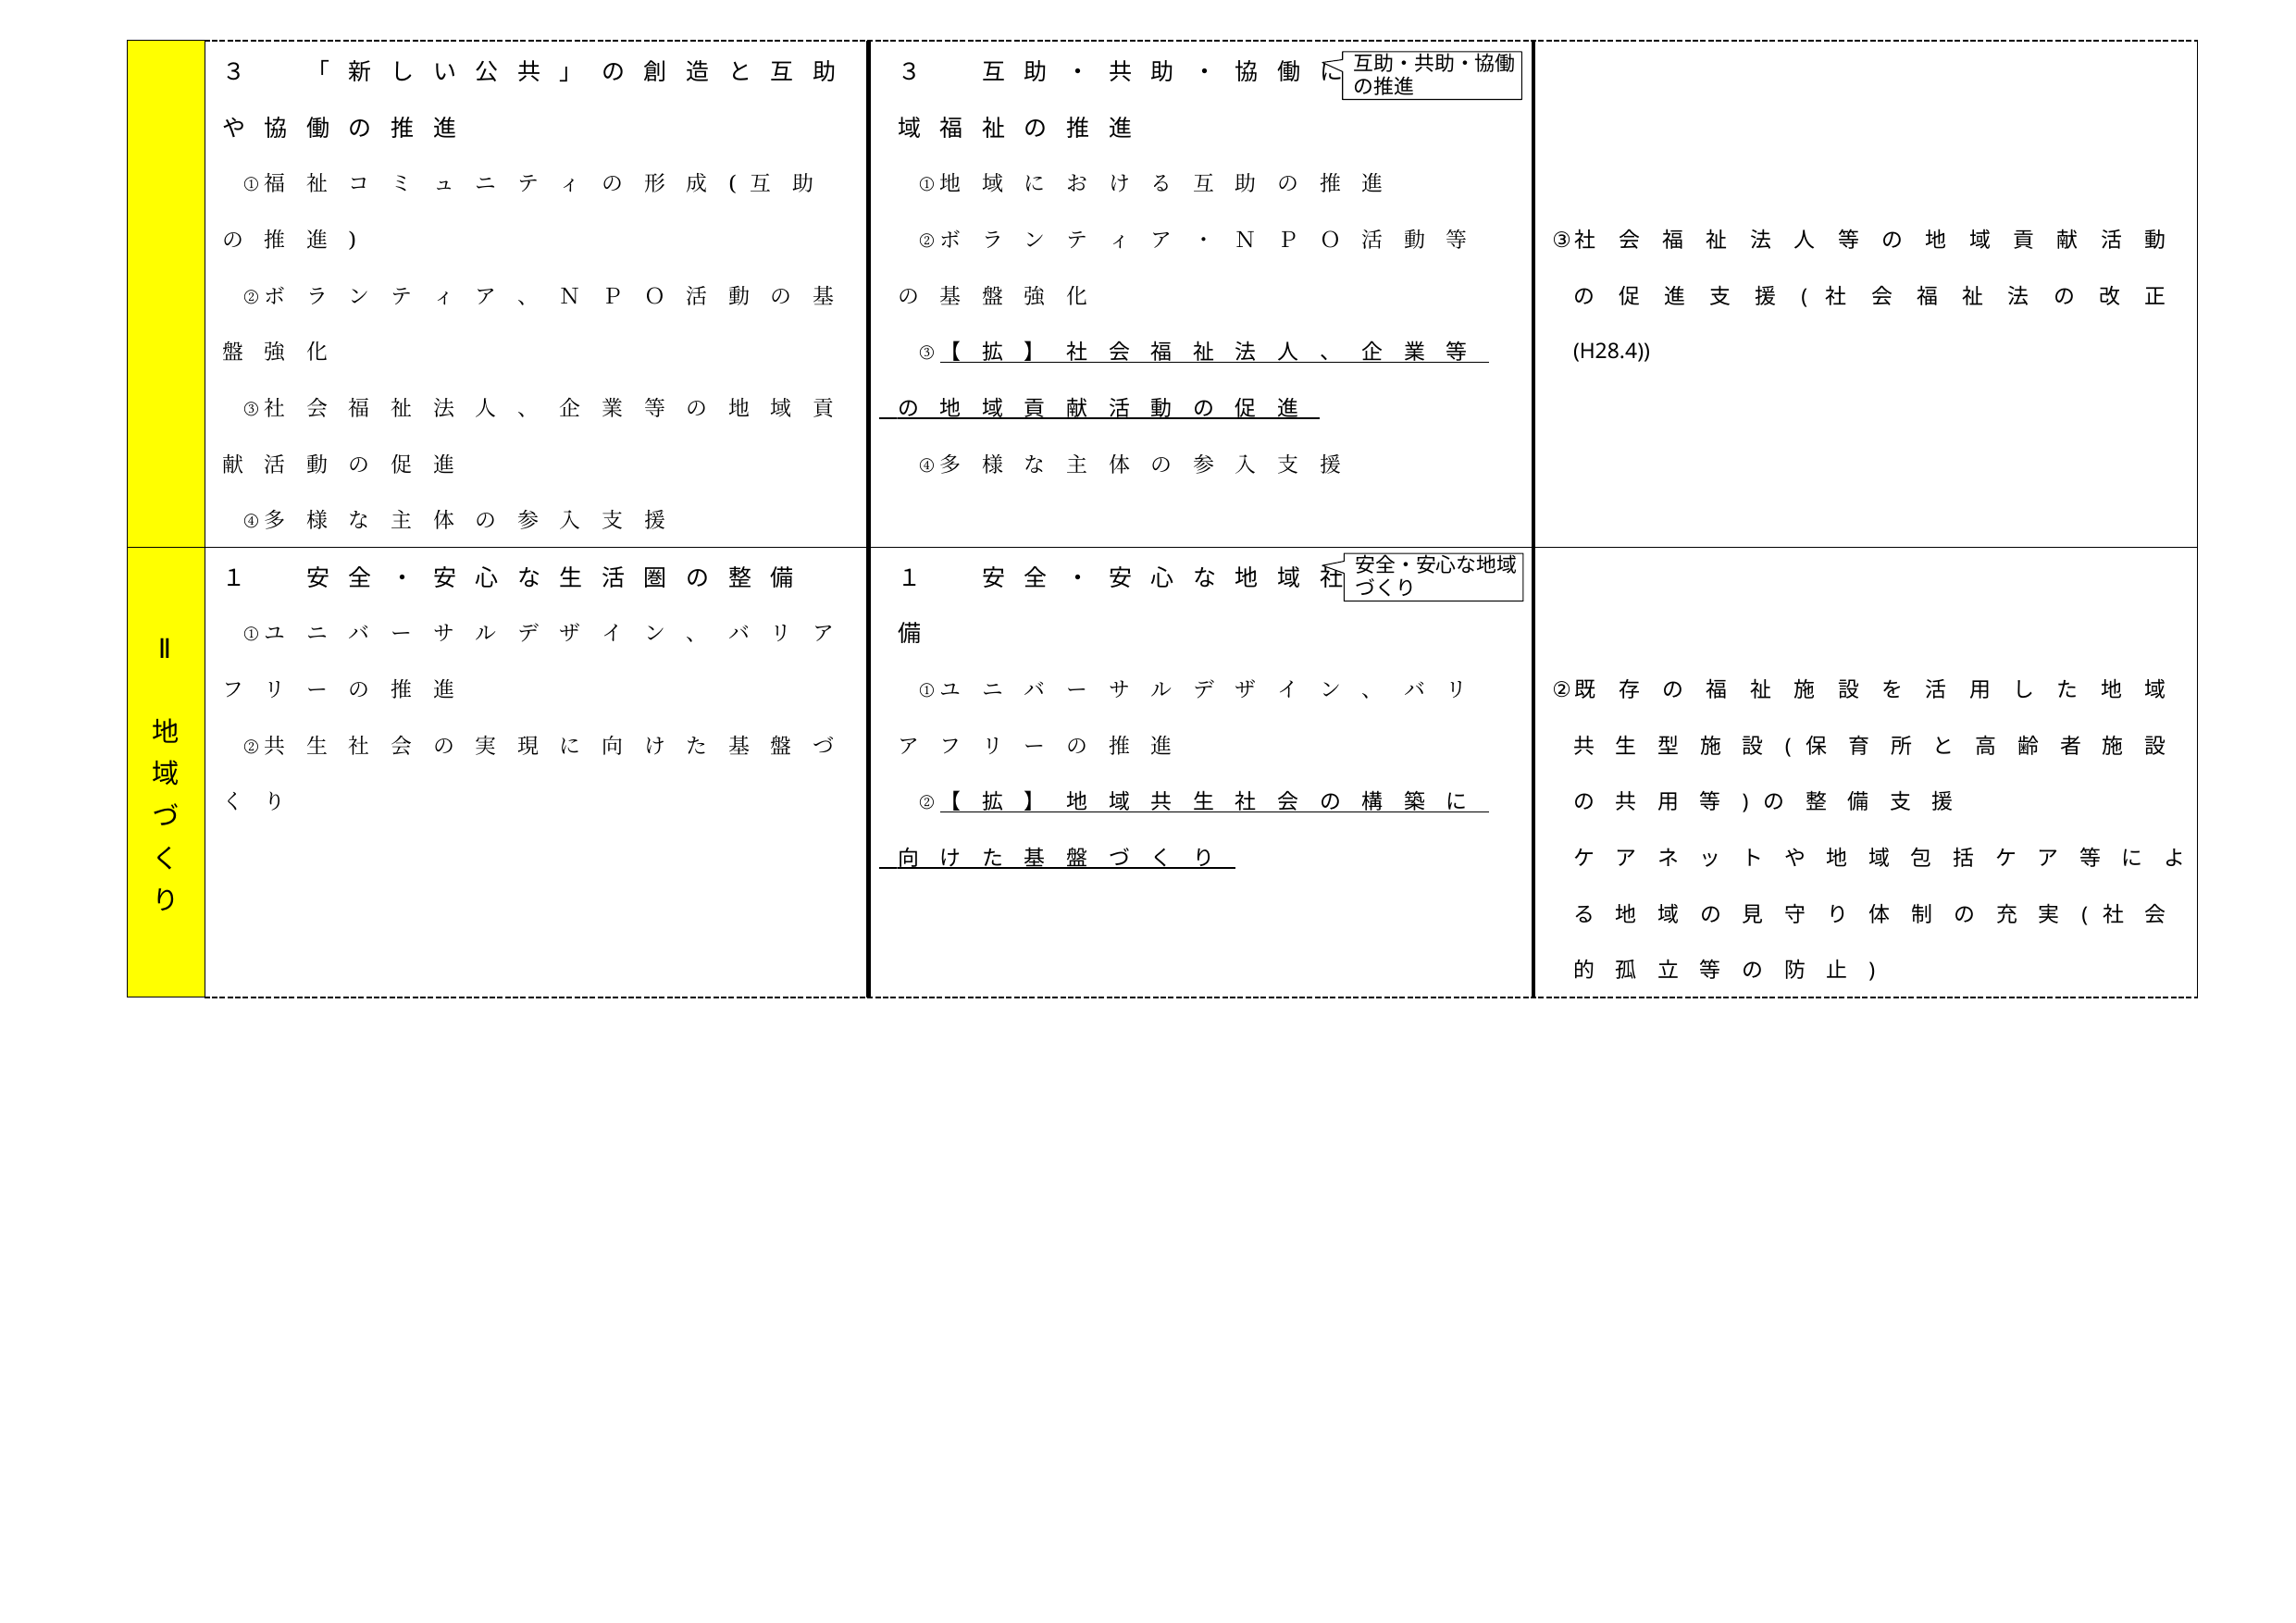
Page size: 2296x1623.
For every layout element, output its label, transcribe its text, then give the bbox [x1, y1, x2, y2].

table_cell １ 安全・安心な地域社会の整備 ①ユニバーサルデザイン、バリアフリーの推進 ②【拡】地域共生社会の構築に向けた基盤づくり [871, 548, 1532, 997]
table_cell ③社会福祉法人等の地域貢献活動の促進支援(社会福祉法の改正(H28.4)) [1535, 40, 2197, 547]
table_cell ②既存の福祉施設を活用した地域共生型施設(保育所と高齢者施設の共用等)の整備支援 ケアネットや地域包括ケア等による地域の見守り体制の充実(社会的孤立等の防止) [1535, 548, 2197, 997]
table_cell ３ 「新しい公共」の創造と互助や協働の推進 ①福祉コミュニティの形成(互助の推進) ②ボランティア、ＮＰＯ活動の基盤強化 ③社会福祉法人、企業等の地域貢献活動の促進 ④多様な主体の参入支援 [205, 40, 867, 547]
table_cell １ 安全・安心な生活圏の整備 ①ユニバーサルデザイン、バリアフリーの推進 ②共生社会の実現に向けた基盤づくり [205, 548, 866, 997]
table_cell ３ 互助・共助・協働による地域福祉の推進 ①地域における互助の推進 ②ボランティア・ＮＰＯ活動等の基盤強化 ③【拡】社会福祉法人、企業等の地域貢献活動の促進 ④多様な主体の参入支援 [871, 40, 1532, 547]
table_cell Ⅱ 地域づくり [128, 548, 205, 997]
